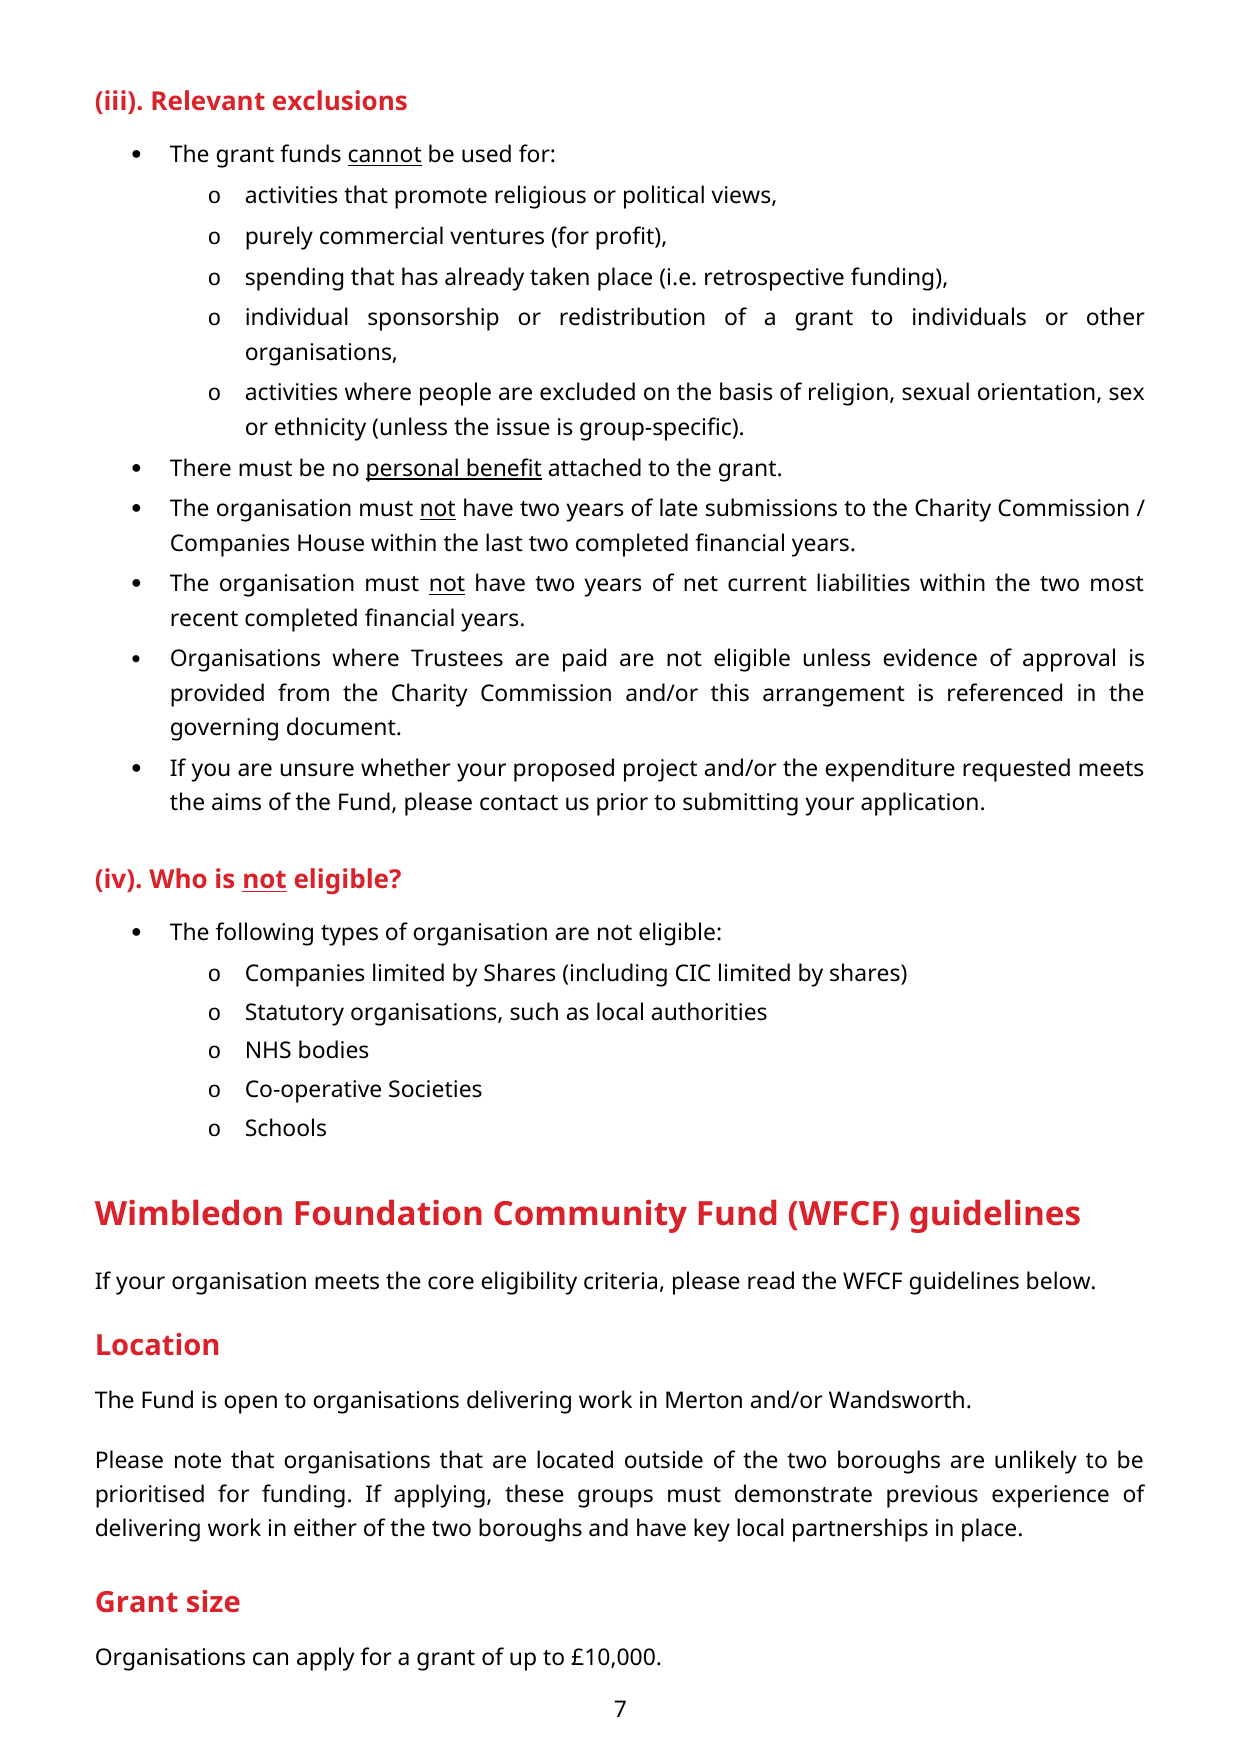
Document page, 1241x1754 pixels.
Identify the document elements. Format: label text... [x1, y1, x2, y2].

list Statutory organisations, such as local authorities [207, 996, 1146, 1027]
text If your organisation meets the core eligibility criteria, please read the WFCF guidelines below. [94, 1265, 1146, 1296]
list Companies limited by Shares (including CIC limited by shares) [207, 957, 1146, 988]
list The grant funds cannot be used for: [132, 138, 1146, 170]
text Please note that organisations that are located outside of the two boroughs are unlikely to be prioritised for funding. If applying, these groups must demonstrate previous experience of delivering work in either of the two boroughs and have key local partnerships in place. [94, 1444, 1146, 1544]
text Organisations can apply for a grant of up to £10,000. [94, 1641, 1146, 1672]
text (iii). Relevant exclusions [94, 83, 1146, 118]
list activities that promote religious or political views, [207, 179, 1146, 210]
list activities where people are excluded on the basis of religion, sexual orientation, sex or ethnicity (unless the issue is group-specific). [207, 376, 1146, 442]
text Location [94, 1324, 1146, 1364]
text The Fund is open to organisations delivering work in Merton and/or Wandsworth. [94, 1384, 1146, 1416]
text (iv). Who is not eligible? [94, 861, 1146, 896]
list individual sponsorship or redistribution of a grant to individuals or other organisations, [207, 301, 1146, 367]
list Schools [207, 1111, 1146, 1143]
list Co-operative Societies [207, 1073, 1146, 1104]
list Organisations where Trustees are paid are not eligible unless evidence of approval is provided from the Charity Commission and/or this arrangement is referenced in the governing document. [132, 642, 1146, 742]
list purely commercial ventures (for profit), [207, 220, 1146, 251]
list The organisation must not have two years of net current liabilities within the two most recent completed financial years. [132, 567, 1146, 633]
list NHS bodies [207, 1034, 1146, 1066]
text Grant size [94, 1581, 1146, 1621]
list There must be no personal benefit attached to the grant. [132, 451, 1146, 483]
list If you are unsure whether your proposed project and/or the expenditure requested meets the aims of the Fund, please contact us prior to submitting your application. [132, 751, 1146, 817]
list The following types of organisation are not eligible: [132, 916, 1146, 947]
list The organisation must not have two years of late submissions to the Charity Commission / Companies House within the last two completed financial years. [132, 492, 1146, 558]
list spending that has already taken place (i.e. retrospective funding), [207, 261, 1146, 292]
text Wimbledon Foundation Community Fund (WFCF) guidelines [94, 1190, 1146, 1235]
